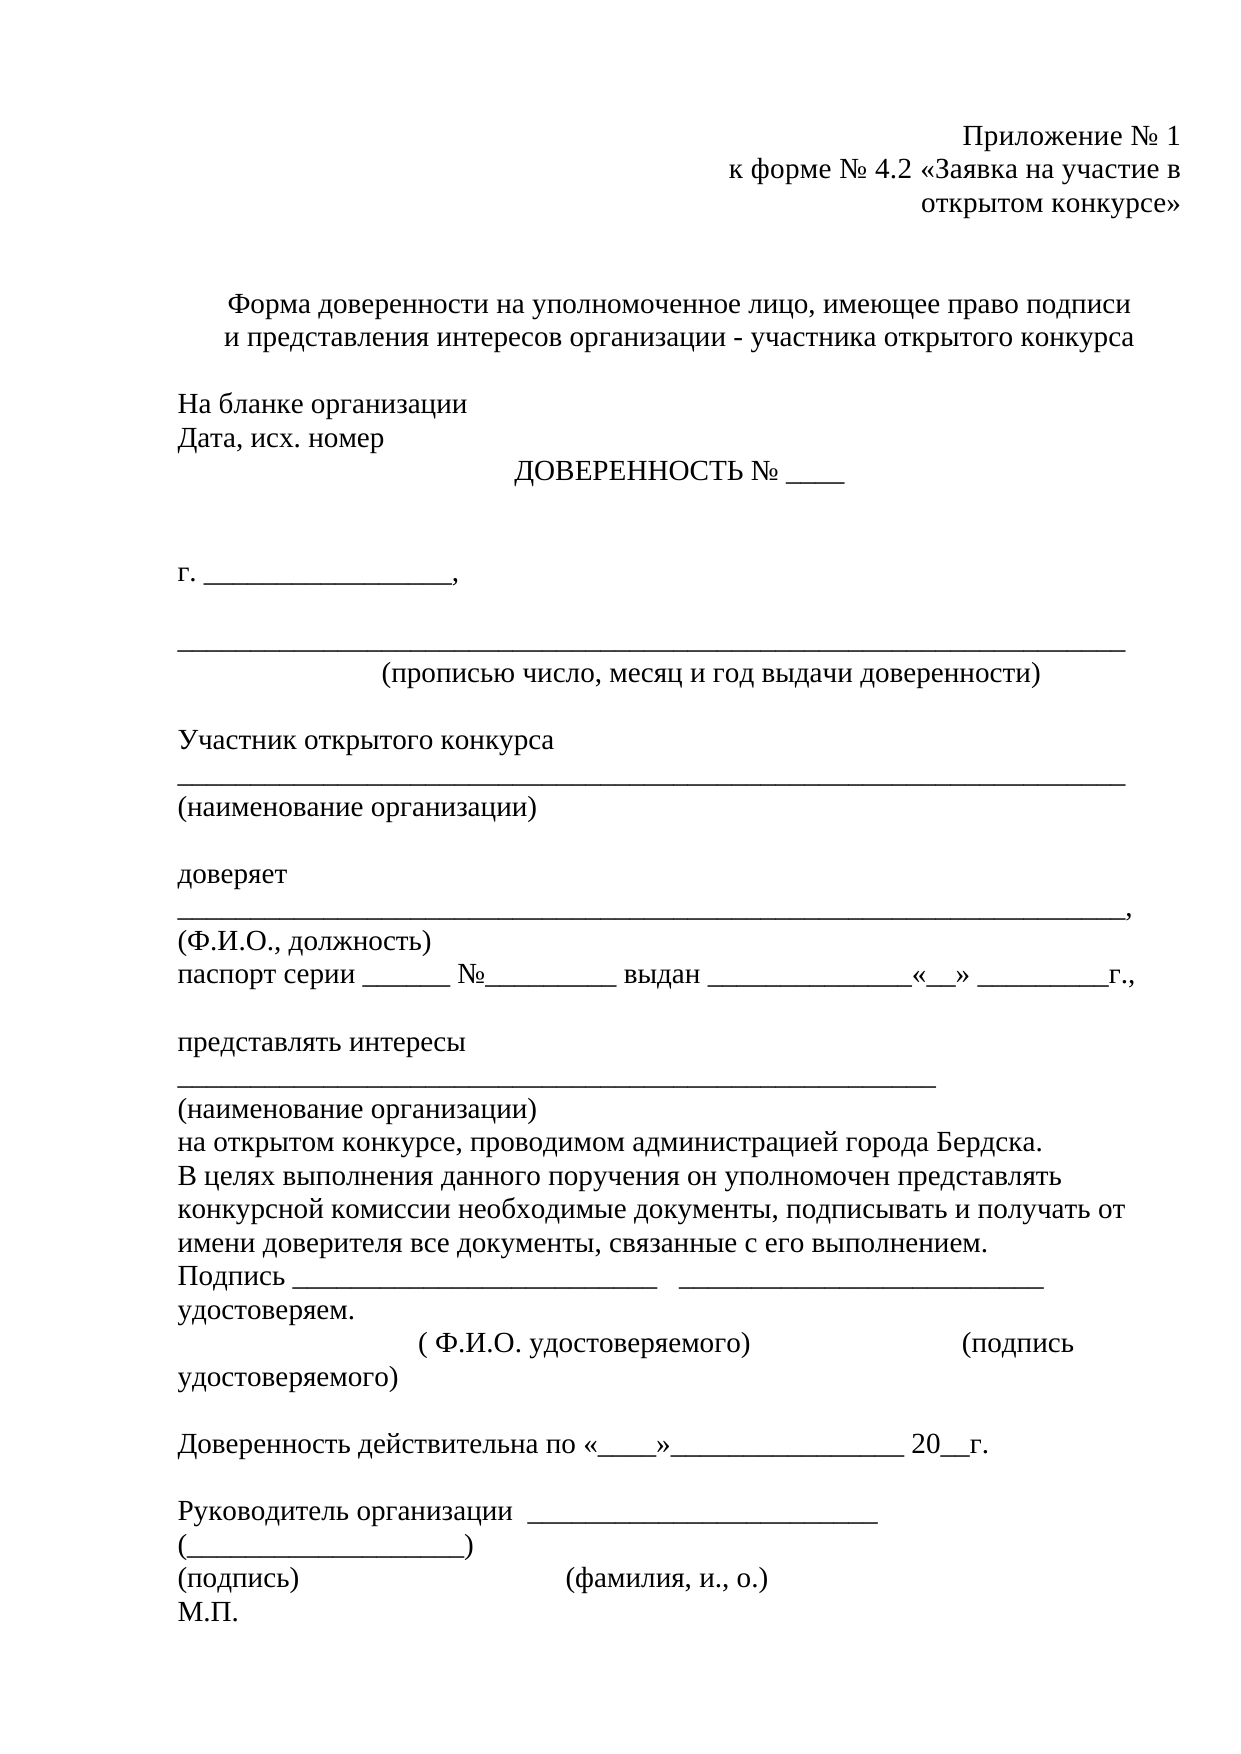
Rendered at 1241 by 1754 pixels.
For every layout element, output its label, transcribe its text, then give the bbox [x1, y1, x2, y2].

text на открытом конкурсе, проводимом администрацией города Бердска. [177, 1124, 1181, 1158]
text г. _________________, [177, 554, 1181, 588]
text _________________________________________________________________ [177, 621, 1181, 655]
text М.П. [177, 1594, 1181, 1627]
text Доверенность действительна по «____»________________ 20__г. [177, 1426, 1181, 1460]
text Приложение № 1 [627, 118, 1181, 152]
text (подпись) (фамилия, и., о.) [177, 1560, 1181, 1594]
text Руководитель организации ________________________ (___________________) [177, 1493, 1181, 1560]
text Форма доверенности на уполномоченное лицо, имеющее право подписи [177, 286, 1181, 319]
text Участник открытого конкурса _________________________________________________________________ [177, 722, 1181, 789]
text ( Ф.И.О. удостоверяемого) (подпись удостоверяемого) [177, 1326, 1181, 1393]
text В целях выполнения данного поручения он уполномочен представлять конкурсной комиссии необходимые документы, подписывать и получать от имени доверителя все документы, связанные с его выполнением. [177, 1158, 1181, 1258]
text ДОВЕРЕННОСТЬ № ____ [177, 453, 1181, 487]
text Подпись _________________________ _________________________ удостоверяем. [177, 1258, 1181, 1326]
text паспорт серии ______ №_________ выдан ______________«__» _________г., [177, 957, 1181, 990]
text На бланке организации [177, 386, 1181, 420]
text представлять интересы ____________________________________________________ [177, 1024, 1181, 1091]
text (Ф.И.О., должность) [177, 923, 1181, 957]
text (наименование организации) [177, 789, 1181, 822]
text (наименование организации) [177, 1091, 1181, 1124]
text и представления интересов организации - участника открытого конкурса [177, 319, 1181, 353]
text Дата, исх. номер [177, 420, 1181, 453]
text (прописью число, месяц и год выдачи доверенности) [177, 655, 1181, 688]
text к форме № 4.2 «Заявка на участие в открытом конкурсе» [627, 152, 1181, 219]
text доверяет _________________________________________________________________, [177, 856, 1181, 923]
